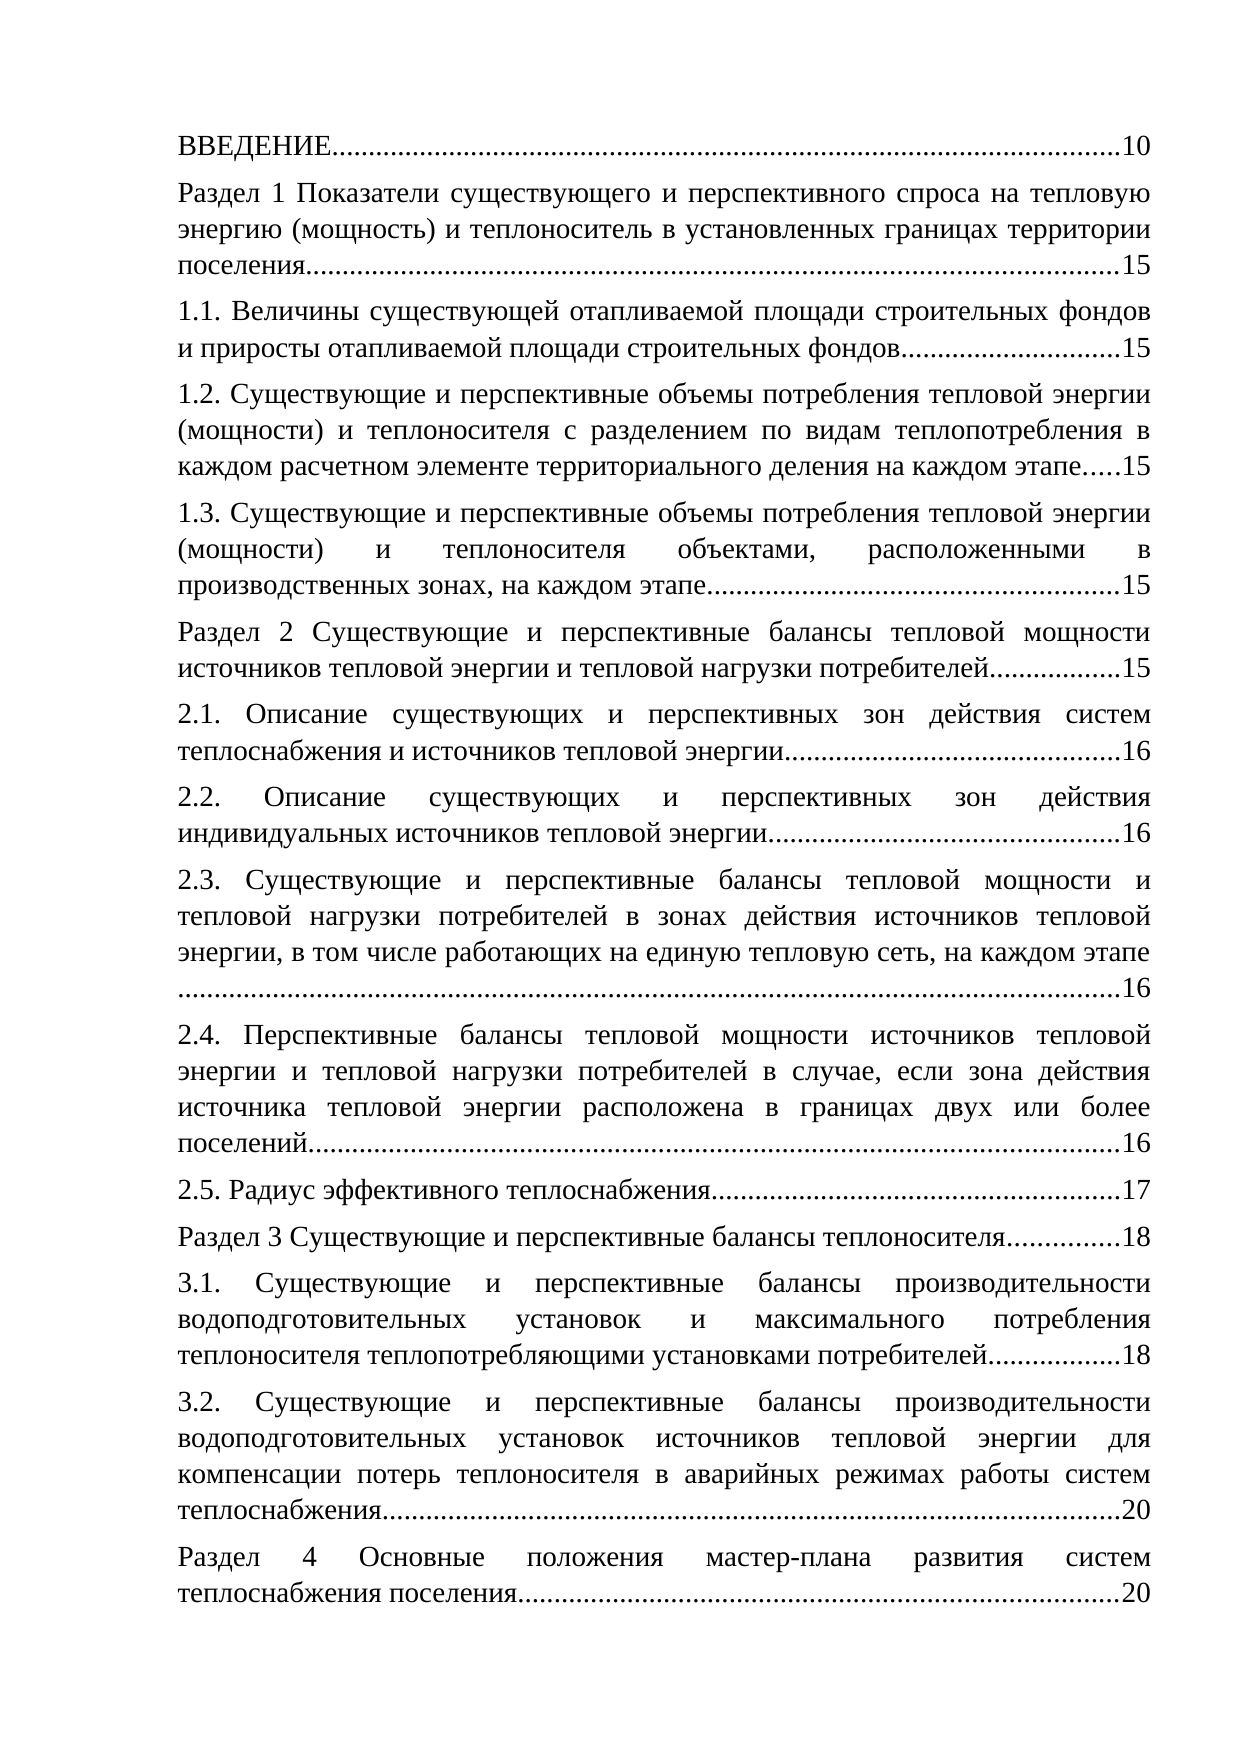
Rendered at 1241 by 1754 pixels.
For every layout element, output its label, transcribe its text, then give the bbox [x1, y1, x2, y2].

text 2.3. Существующие и перспективные балансы тепловой мощности и тепловой нагрузки потребителей в зонах действия источников тепловой энергии, в том числе работающих на единую тепловую сеть, на каждом этапе 16 [177, 862, 1152, 1004]
text 2.1. Описание существующих и перспективных зон действия систем теплоснабжения и источников тепловой энергии 16 [177, 697, 1152, 766]
text Раздел 2 Существующие и перспективные балансы тепловой мощности источников тепловой энергии и тепловой нагрузки потребителей 15 [177, 614, 1152, 684]
text Раздел 4 Основные положения мастер-плана развития систем теплоснабжения поселения 20 [177, 1539, 1152, 1609]
text 1.3. Существующие и перспективные объемы потребления тепловой энергии (мощности) и теплоносителя объектами, расположенными в производственных зонах, на каждом этапе 15 [177, 495, 1152, 601]
text ВВЕДЕНИЕ 10 [177, 128, 1152, 162]
text 3.2. Существующие и перспективные балансы производительности водоподготовительных установок источников тепловой энергии для компенсации потерь теплоносителя в аварийных режимах работы систем теплоснабжения 20 [177, 1384, 1152, 1526]
text 3.1. Существующие и перспективные балансы производительности водоподготовительных установок и максимального потребления теплоносителя теплопотребляющими установками потребителей 18 [177, 1265, 1152, 1371]
text 2.4. Перспективные балансы тепловой мощности источников тепловой энергии и тепловой нагрузки потребителей в случае, если зона действия источника тепловой энергии расположена в границах двух или более поселений 16 [177, 1017, 1152, 1159]
text 2.2. Описание существующих и перспективных зон действия индивидуальных источников тепловой энергии 16 [177, 779, 1152, 849]
text Раздел 1 Показатели существующего и перспективного спроса на тепловую энергию (мощность) и теплоноситель в установленных границах территории поселения 15 [177, 175, 1152, 281]
text 1.1. Величины существующей отапливаемой площади строительных фондов и приросты отапливаемой площади строительных фондов 15 [177, 293, 1152, 363]
text 1.2. Существующие и перспективные объемы потребления тепловой энергии (мощности) и теплоносителя с разделением по видам теплопотребления в каждом расчетном элементе территориального деления на каждом этапе 15 [177, 376, 1152, 482]
text 2.5. Радиус эффективного теплоснабжения 17 [177, 1172, 1152, 1206]
text Раздел 3 Существующие и перспективные балансы теплоносителя 18 [177, 1219, 1152, 1252]
